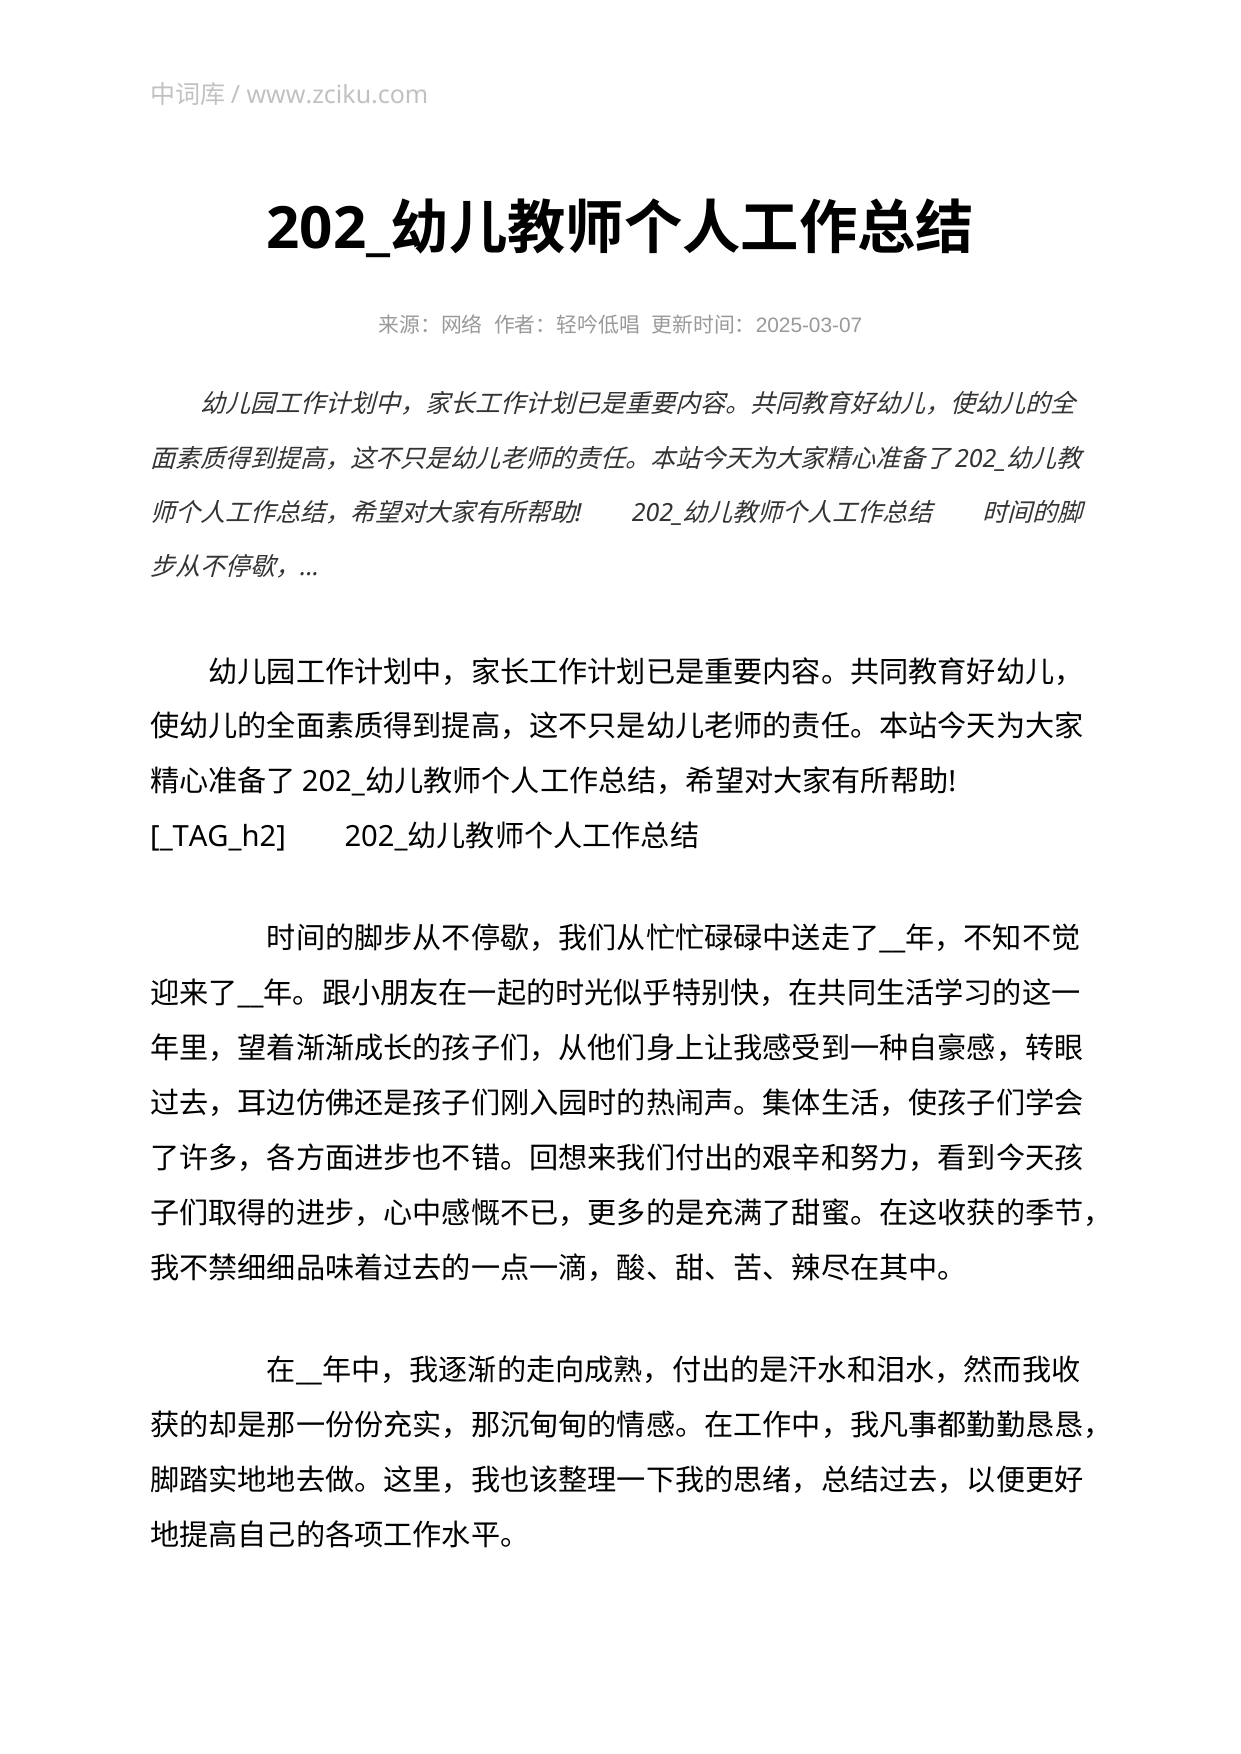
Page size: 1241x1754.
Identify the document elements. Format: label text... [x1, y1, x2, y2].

text 幼儿园工作计划中，家长工作计划已是重要内容。共同教育好幼儿，使幼儿的全面素质得到提高，这不只是幼儿老师的责任。本站今天为大家精心准备了202_幼儿教师个人工作总结，希望对大家有所帮助![_TAG_h2] 202_幼儿教师个人工作总结 [150, 648, 1090, 855]
text 时间的脚步从不停歇，我们从忙忙碌碌中送走了__年，不知不觉迎来了__年。跟小朋友在一起的时光似乎特别快，在共同生活学习的这一年里，望着渐渐成长的孩子们，从他们身上让我感受到一种自豪感，转眼过去，耳边仿佛还是孩子们刚入园时的热闹声。集体生活，使孩子们学会了许多，各方面进步也不错。回想来我们付出的艰辛和努力，看到今天孩子们取得的进步，心中感慨不已，更多的是充满了甜蜜。在这收获的季节，我不禁细细品味着过去的一点一滴，酸、甜、苦、辣尽在其中。 [150, 915, 1090, 1287]
text 来源：网络 作者：轻吟低唱 更新时间：2025-03-07 [150, 313, 1090, 337]
text 在__年中，我逐渐的走向成熟，付出的是汗水和泪水，然而我收获的却是那一份份充实，那沉甸甸的情感。在工作中，我凡事都勤勤恳恳，脚踏实地地去做。这里，我也该整理一下我的思绪，总结过去，以便更好地提高自己的各项工作水平。 [150, 1346, 1090, 1553]
text 幼儿园工作计划中，家长工作计划已是重要内容。共同教育好幼儿，使幼儿的全面素质得到提高，这不只是幼儿老师的责任。本站今天为大家精心准备了202_幼儿教师个人工作总结，希望对大家有所帮助! 202_幼儿教师个人工作总结 时间的脚步从不停歇，... [150, 384, 1090, 583]
subtitle 202_幼儿教师个人工作总结 [150, 181, 1090, 266]
